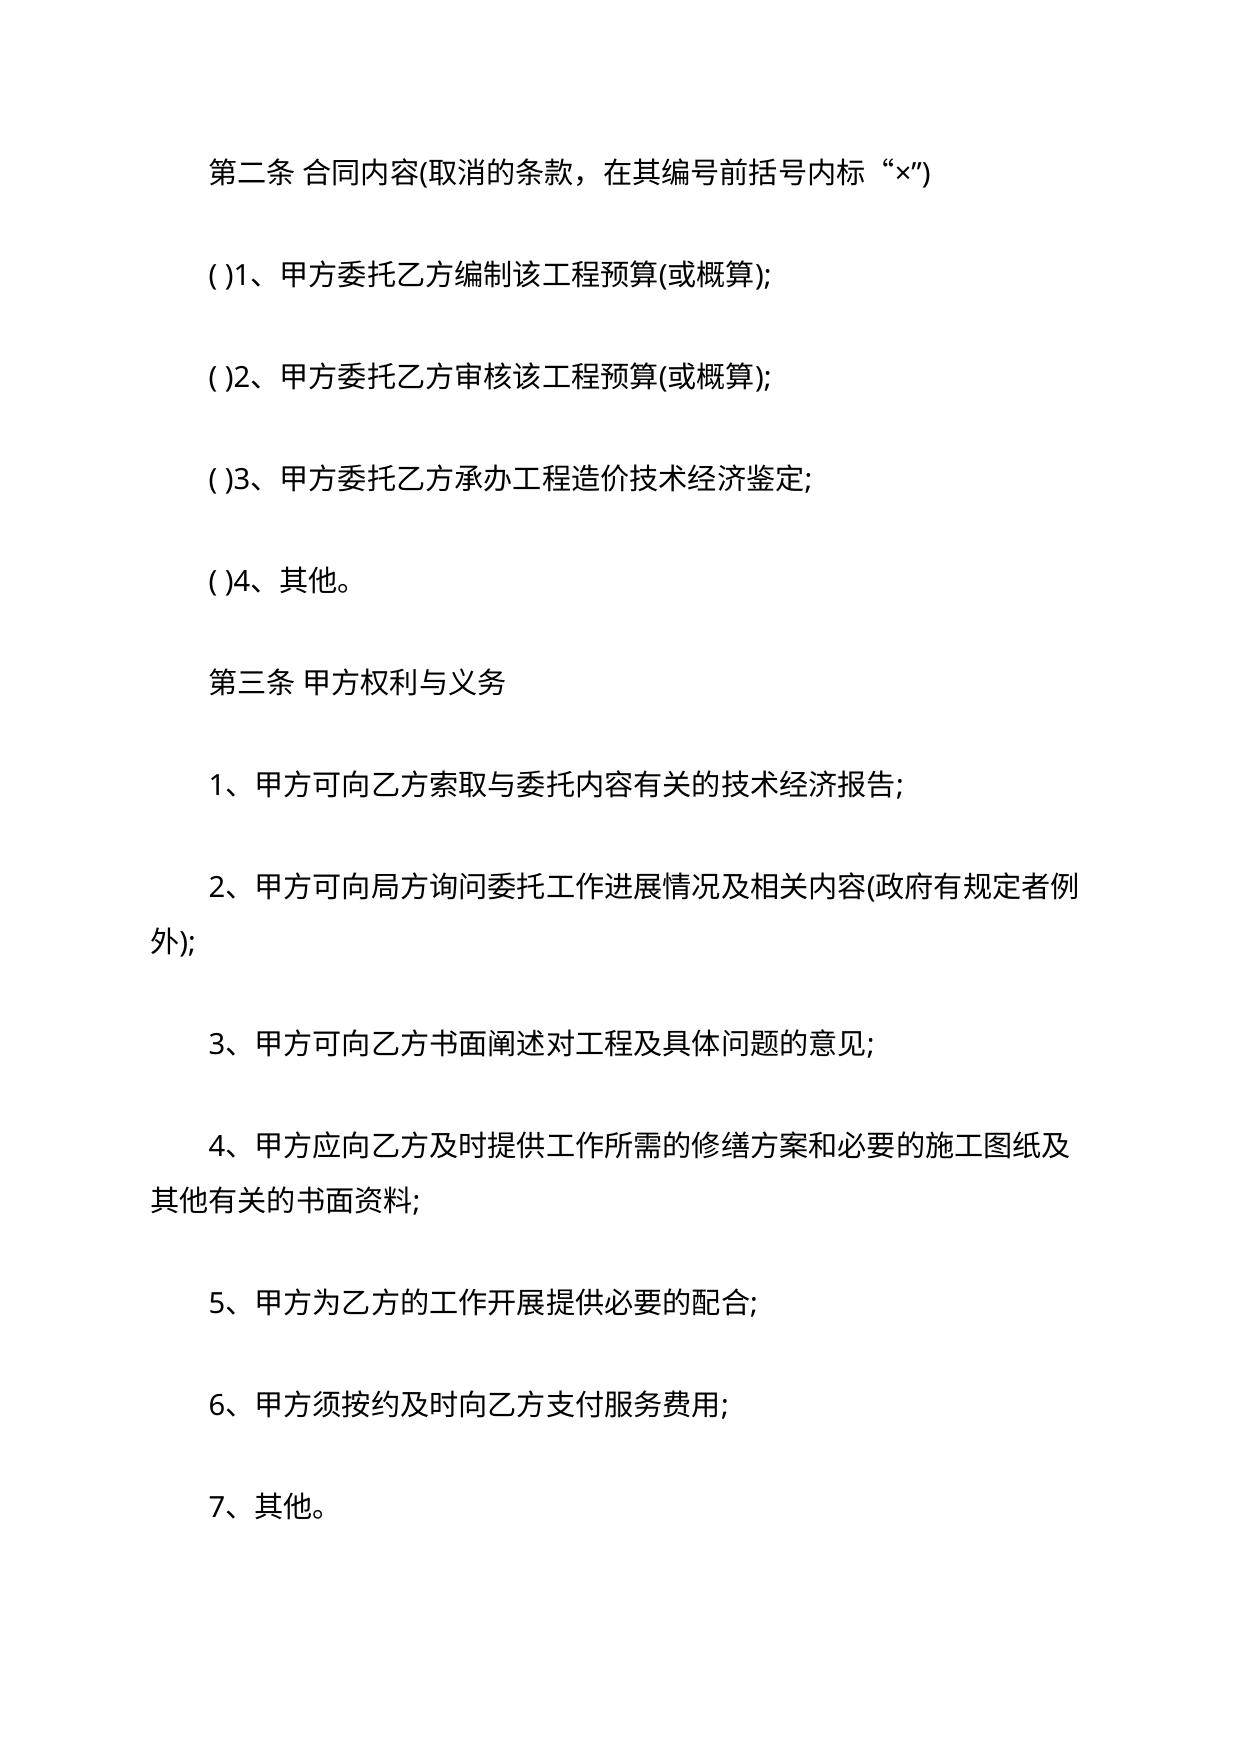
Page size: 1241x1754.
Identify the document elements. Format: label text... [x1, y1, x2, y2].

text ( )2、甲方委托乙方审核该工程预算(或概算); [150, 354, 1090, 396]
text 2、甲方可向局方询问委托工作进展情况及相关内容(政府有规定者例外); [150, 864, 1090, 961]
text 6、甲方须按约及时向乙方支付服务费用; [150, 1382, 1090, 1424]
text ( )3、甲方委托乙方承办工程造价技术经济鉴定; [150, 456, 1090, 498]
text 3、甲方可向乙方书面阐述对工程及具体问题的意见; [150, 1021, 1090, 1063]
text 1、甲方可向乙方索取与委托内容有关的技术经济报告; [150, 762, 1090, 804]
text 第三条 甲方权利与义务 [150, 660, 1090, 702]
text ( )4、其他。 [150, 558, 1090, 600]
text 4、甲方应向乙方及时提供工作所需的修缮方案和必要的施工图纸及其他有关的书面资料; [150, 1123, 1090, 1220]
text 5、甲方为乙方的工作开展提供必要的配合; [150, 1279, 1090, 1322]
text ( )1、甲方委托乙方编制该工程预算(或概算); [150, 252, 1090, 294]
text 第二条 合同内容(取消的条款，在其编号前括号内标“×”) [150, 150, 1090, 192]
text 7、其他。 [150, 1483, 1090, 1526]
